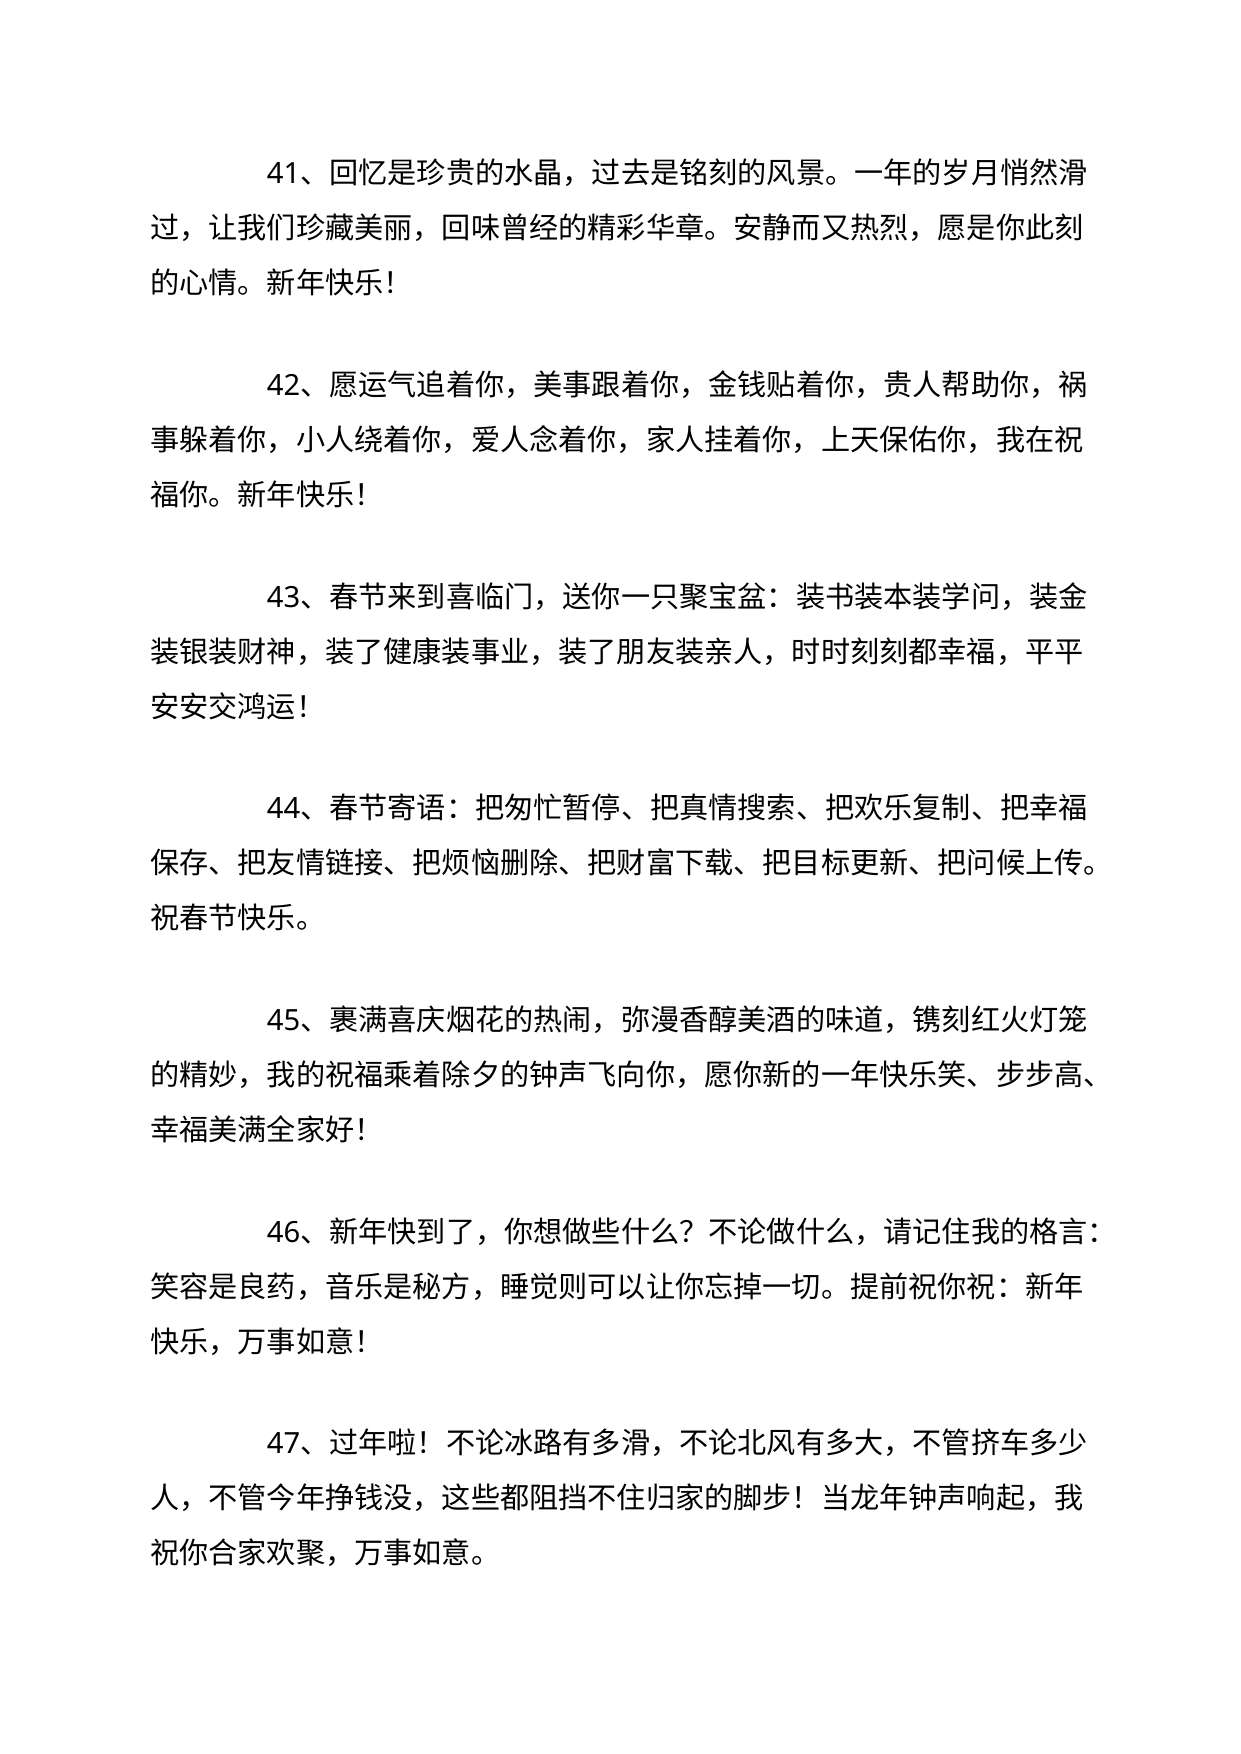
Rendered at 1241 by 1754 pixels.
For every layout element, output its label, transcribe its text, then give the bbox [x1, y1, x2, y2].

text 43、春节来到喜临门，送你一只聚宝盆：装书装本装学问，装金装银装财神，装了健康装事业，装了朋友装亲人，时时刻刻都幸福，平平安安交鸿运！ [150, 573, 1090, 726]
text 47、过年啦！不论冰路有多滑，不论北风有多大，不管挤车多少人，不管今年挣钱没，这些都阻挡不住归家的脚步！当龙年钟声响起，我祝你合家欢聚，万事如意。 [150, 1420, 1090, 1572]
text 45、裹满喜庆烟花的热闹，弥漫香醇美酒的味道，镌刻红火灯笼的精妙，我的祝福乘着除夕的钟声飞向你，愿你新的一年快乐笑、步步高、幸福美满全家好！ [150, 997, 1090, 1149]
text 44、春节寄语：把匆忙暂停、把真情搜索、把欢乐复制、把幸福保存、把友情链接、把烦恼删除、把财富下载、把目标更新、把问候上传。祝春节快乐。 [150, 785, 1090, 937]
text 41、回忆是珍贵的水晶，过去是铭刻的风景。一年的岁月悄然滑过，让我们珍藏美丽，回味曾经的精彩华章。安静而又热烈，愿是你此刻的心情。新年快乐！ [150, 150, 1090, 302]
text 42、愿运气追着你，美事跟着你，金钱贴着你，贵人帮助你，祸事躲着你，小人绕着你，爱人念着你，家人挂着你，上天保佑你，我在祝福你。新年快乐！ [150, 362, 1090, 514]
text 46、新年快到了，你想做些什么？不论做什么，请记住我的格言：笑容是良药，音乐是秘方，睡觉则可以让你忘掉一切。提前祝你祝：新年快乐，万事如意！ [150, 1208, 1090, 1361]
